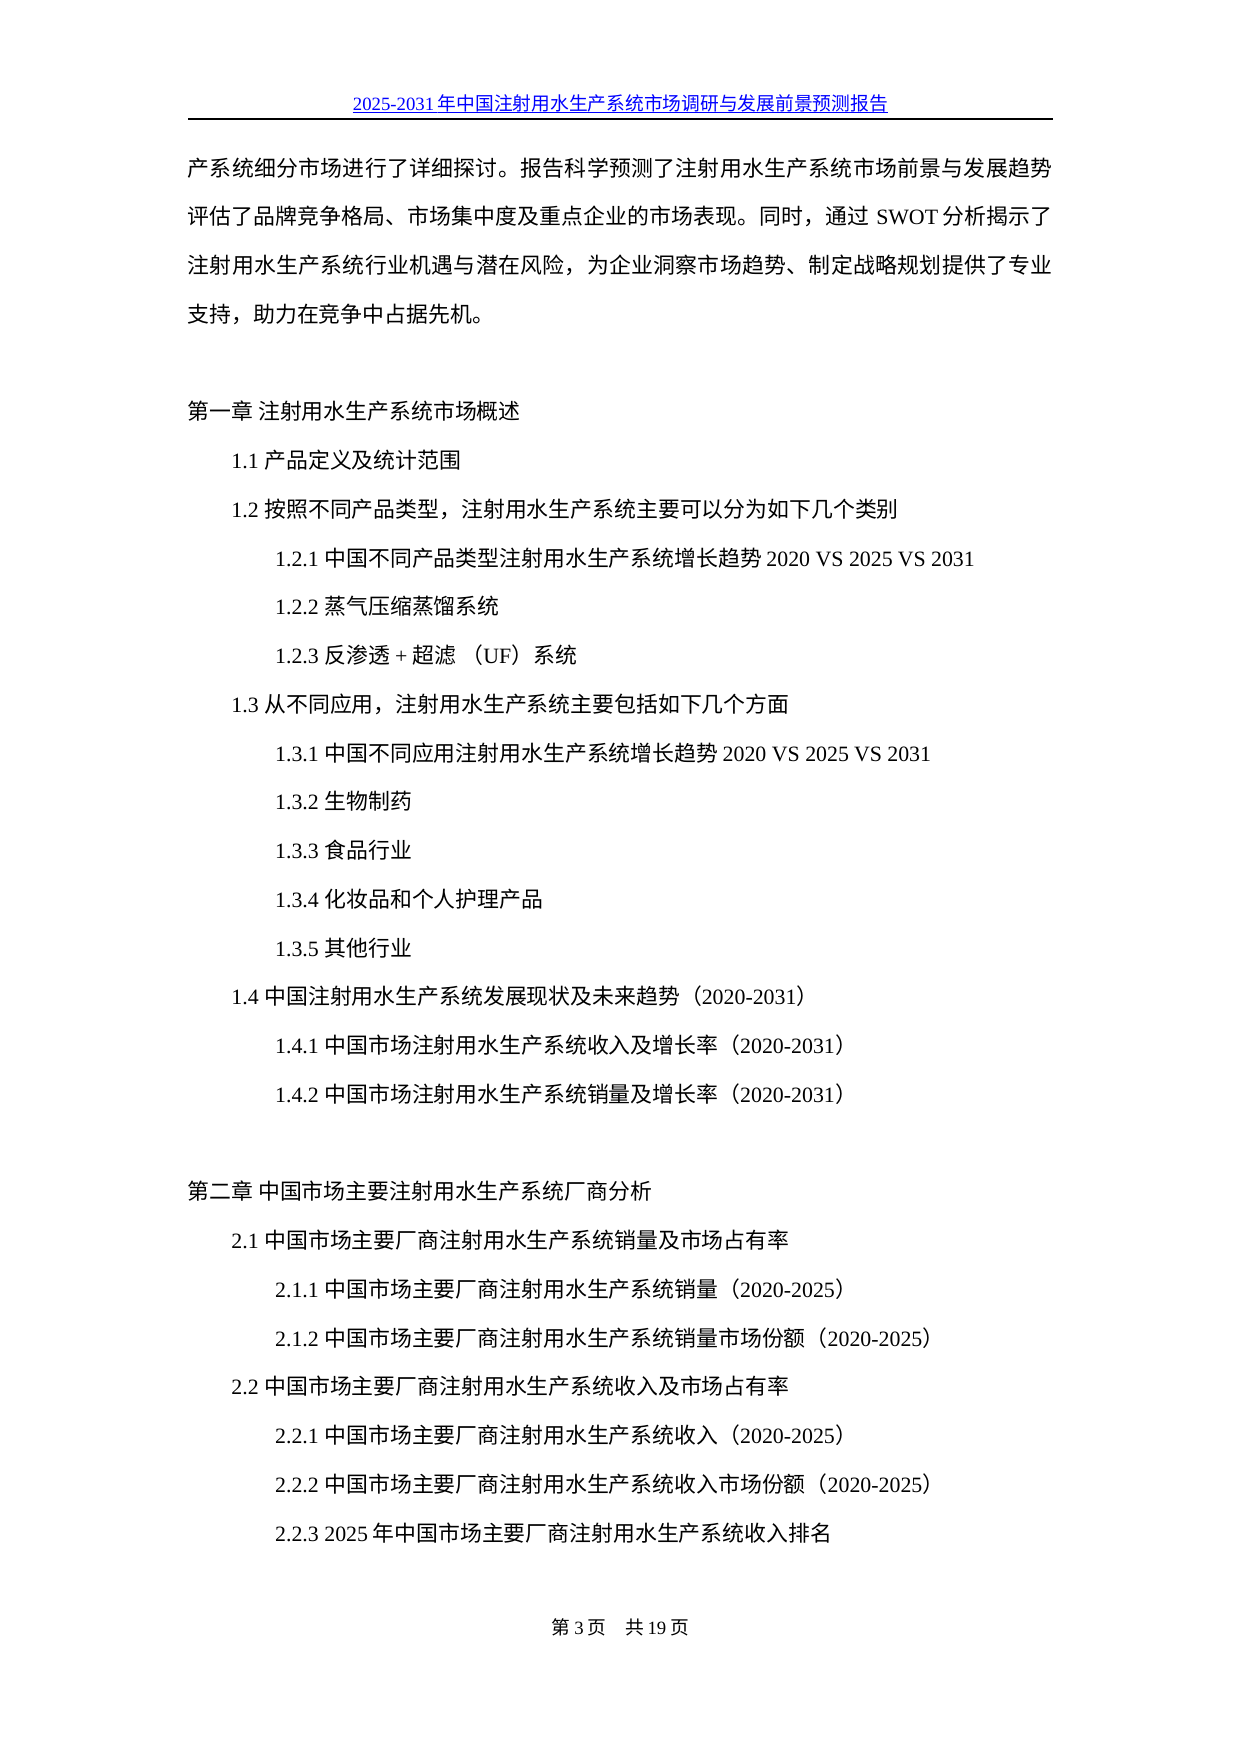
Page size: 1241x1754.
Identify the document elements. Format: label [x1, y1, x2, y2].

text [187, 150, 1053, 1548]
